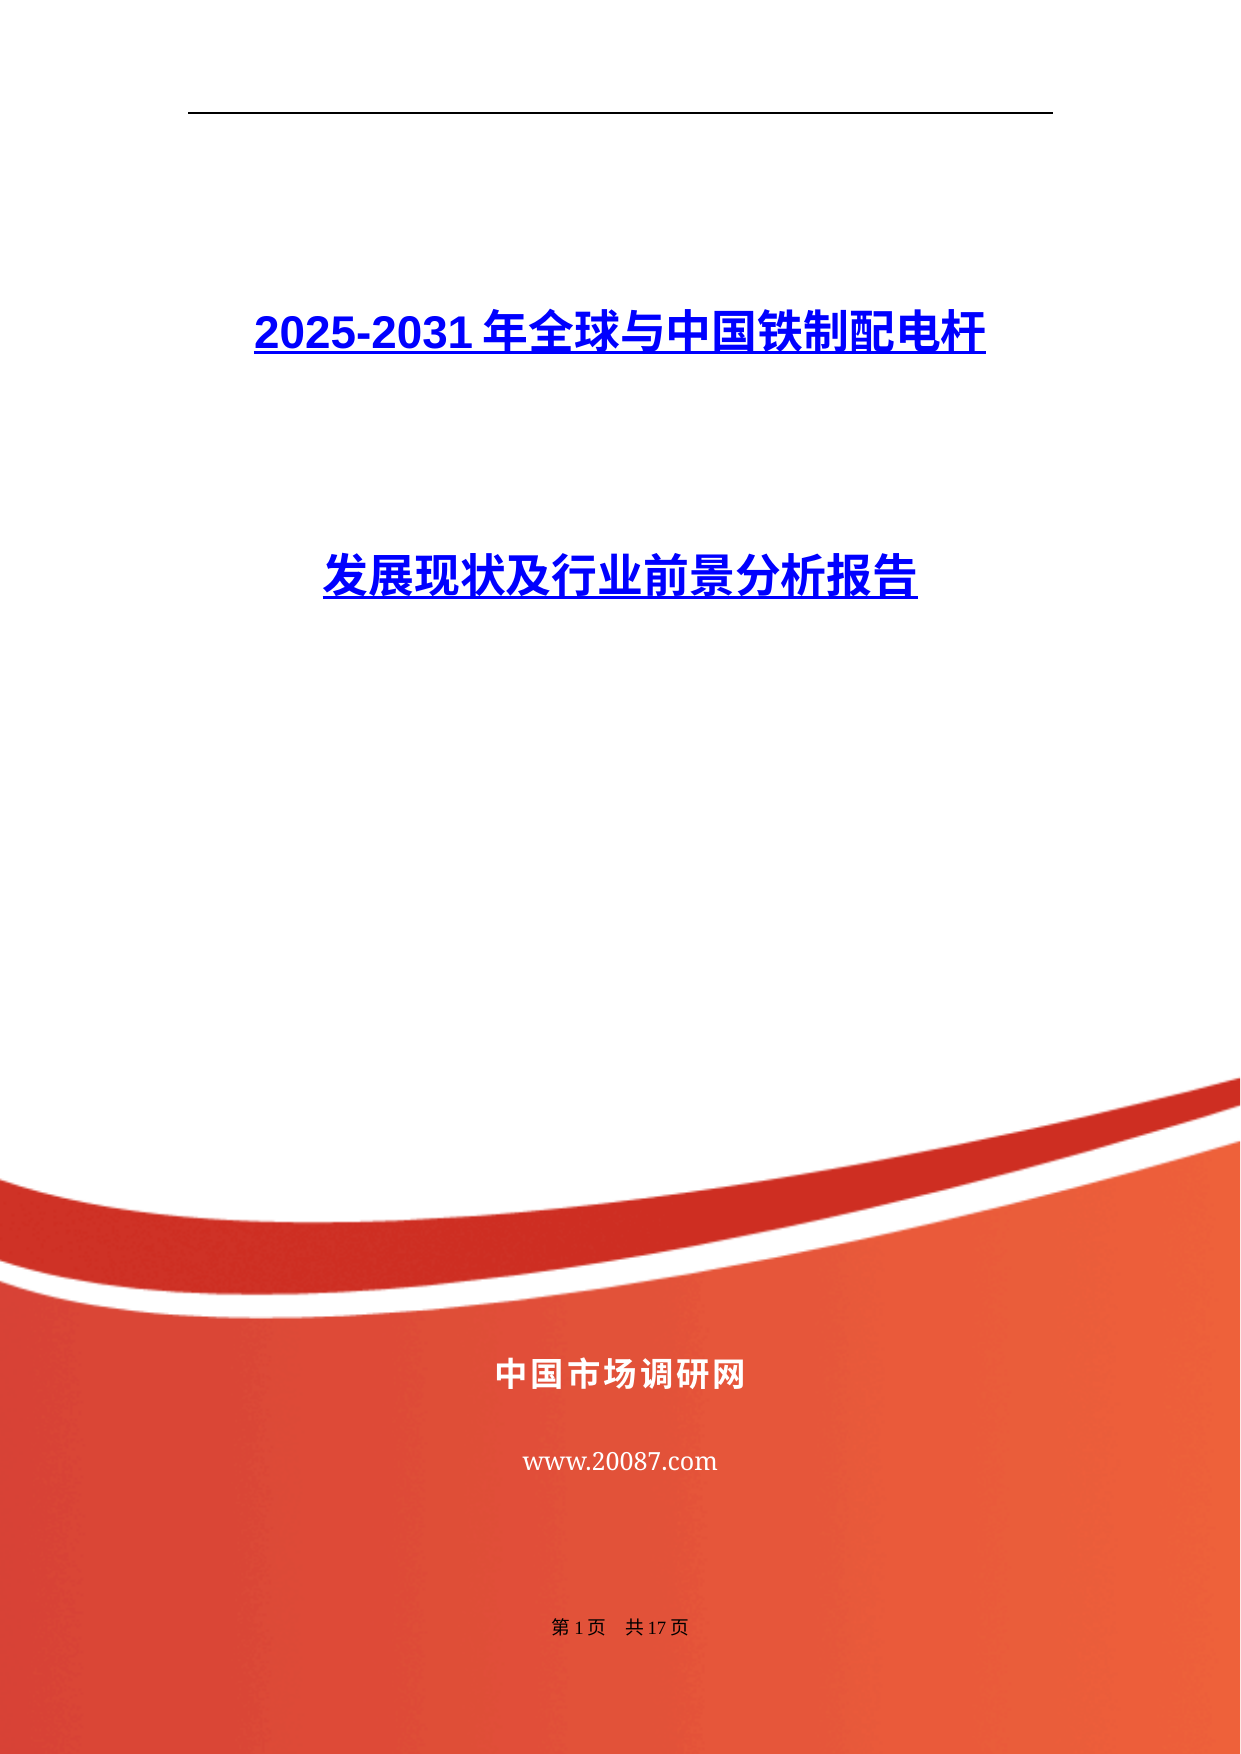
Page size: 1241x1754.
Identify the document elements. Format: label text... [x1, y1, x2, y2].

subtitle 中国市场调研网 [187, 1339, 1053, 1404]
table_header 2025-2031年全球与中国铁制配电杆发展现状及行业前景分析报告 [188, 207, 1053, 773]
text www.20087.com [187, 1428, 1053, 1493]
picture [0, 1006, 1241, 1754]
